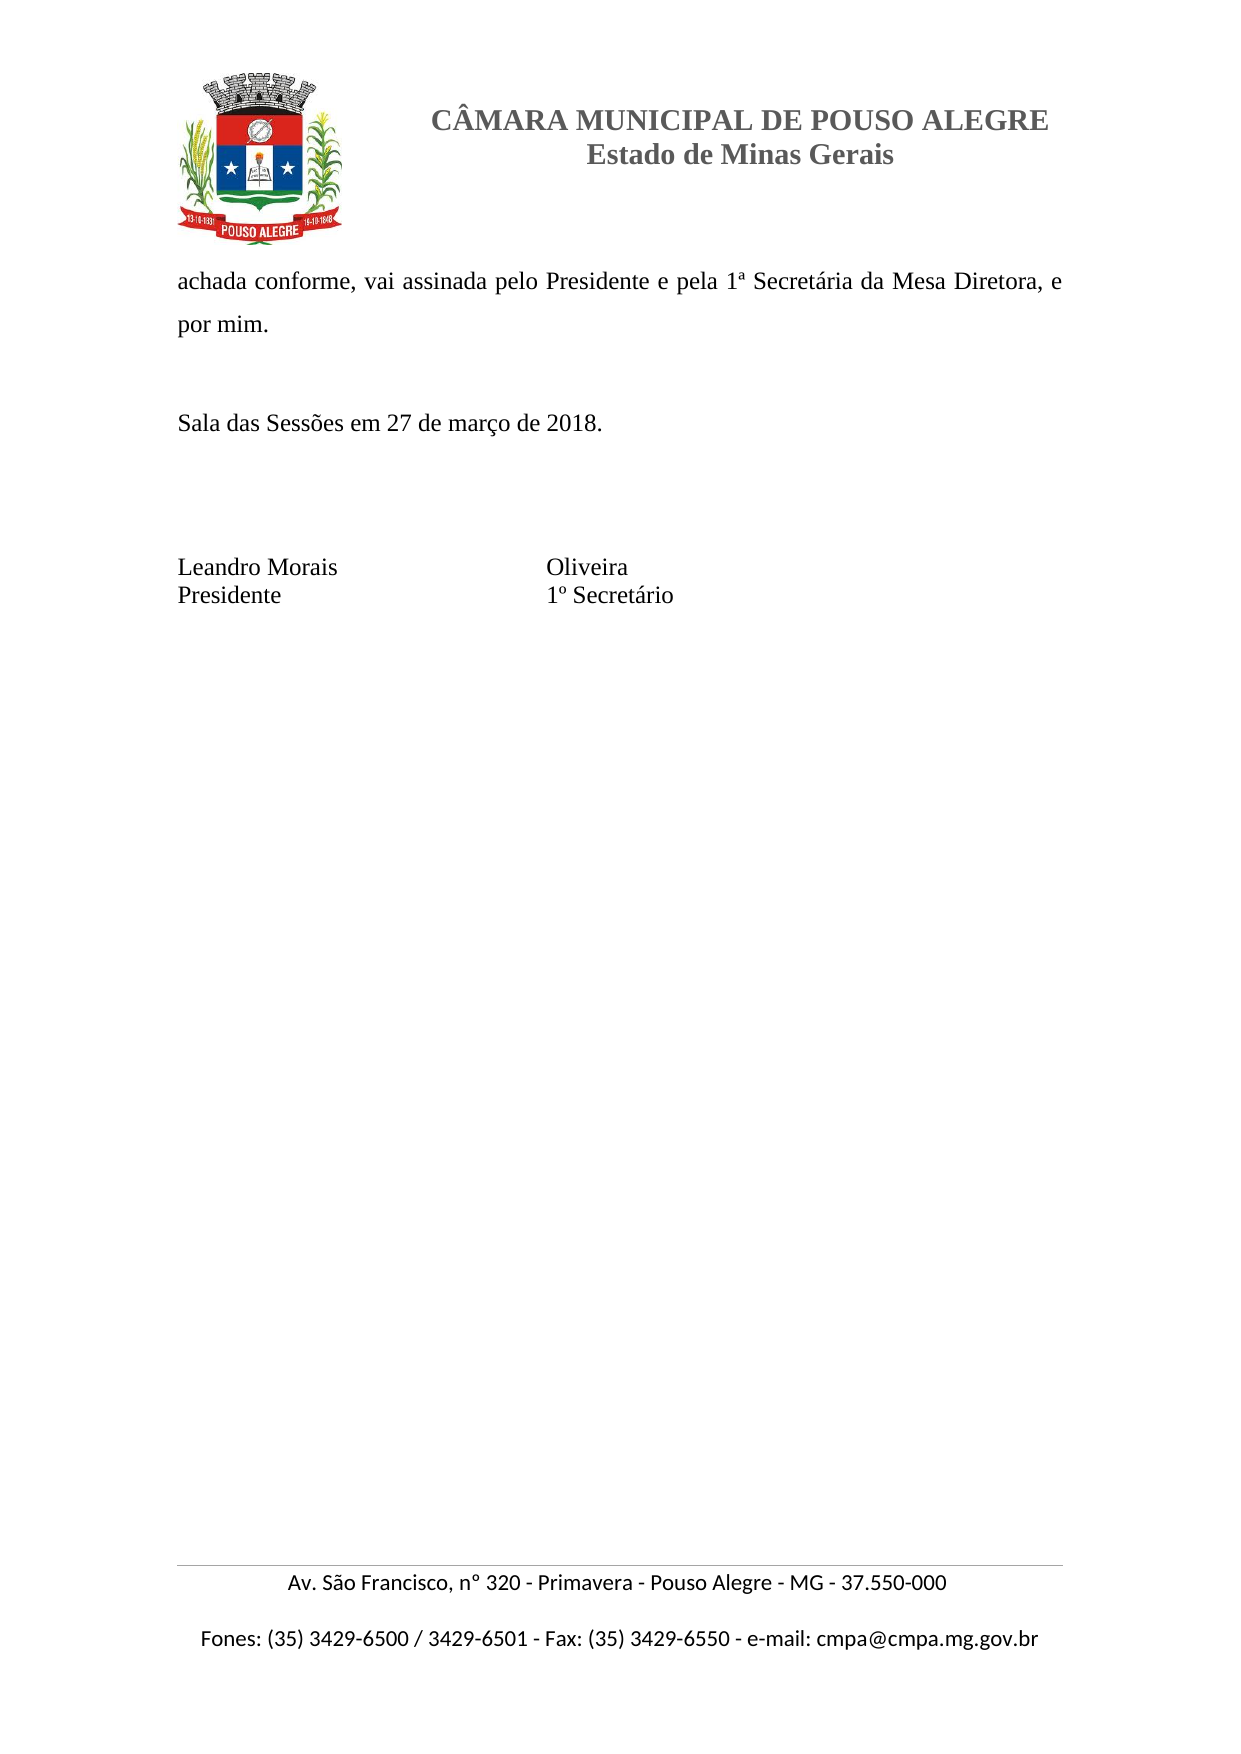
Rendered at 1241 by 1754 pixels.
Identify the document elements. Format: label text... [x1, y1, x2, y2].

text Leandro Morais Oliveira [177, 552, 1063, 580]
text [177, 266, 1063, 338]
text Sala das Sessões em 27 de março de 2018. [177, 408, 1063, 437]
text Presidente 1º Secretário [177, 580, 1063, 609]
picture [177, 73, 342, 245]
